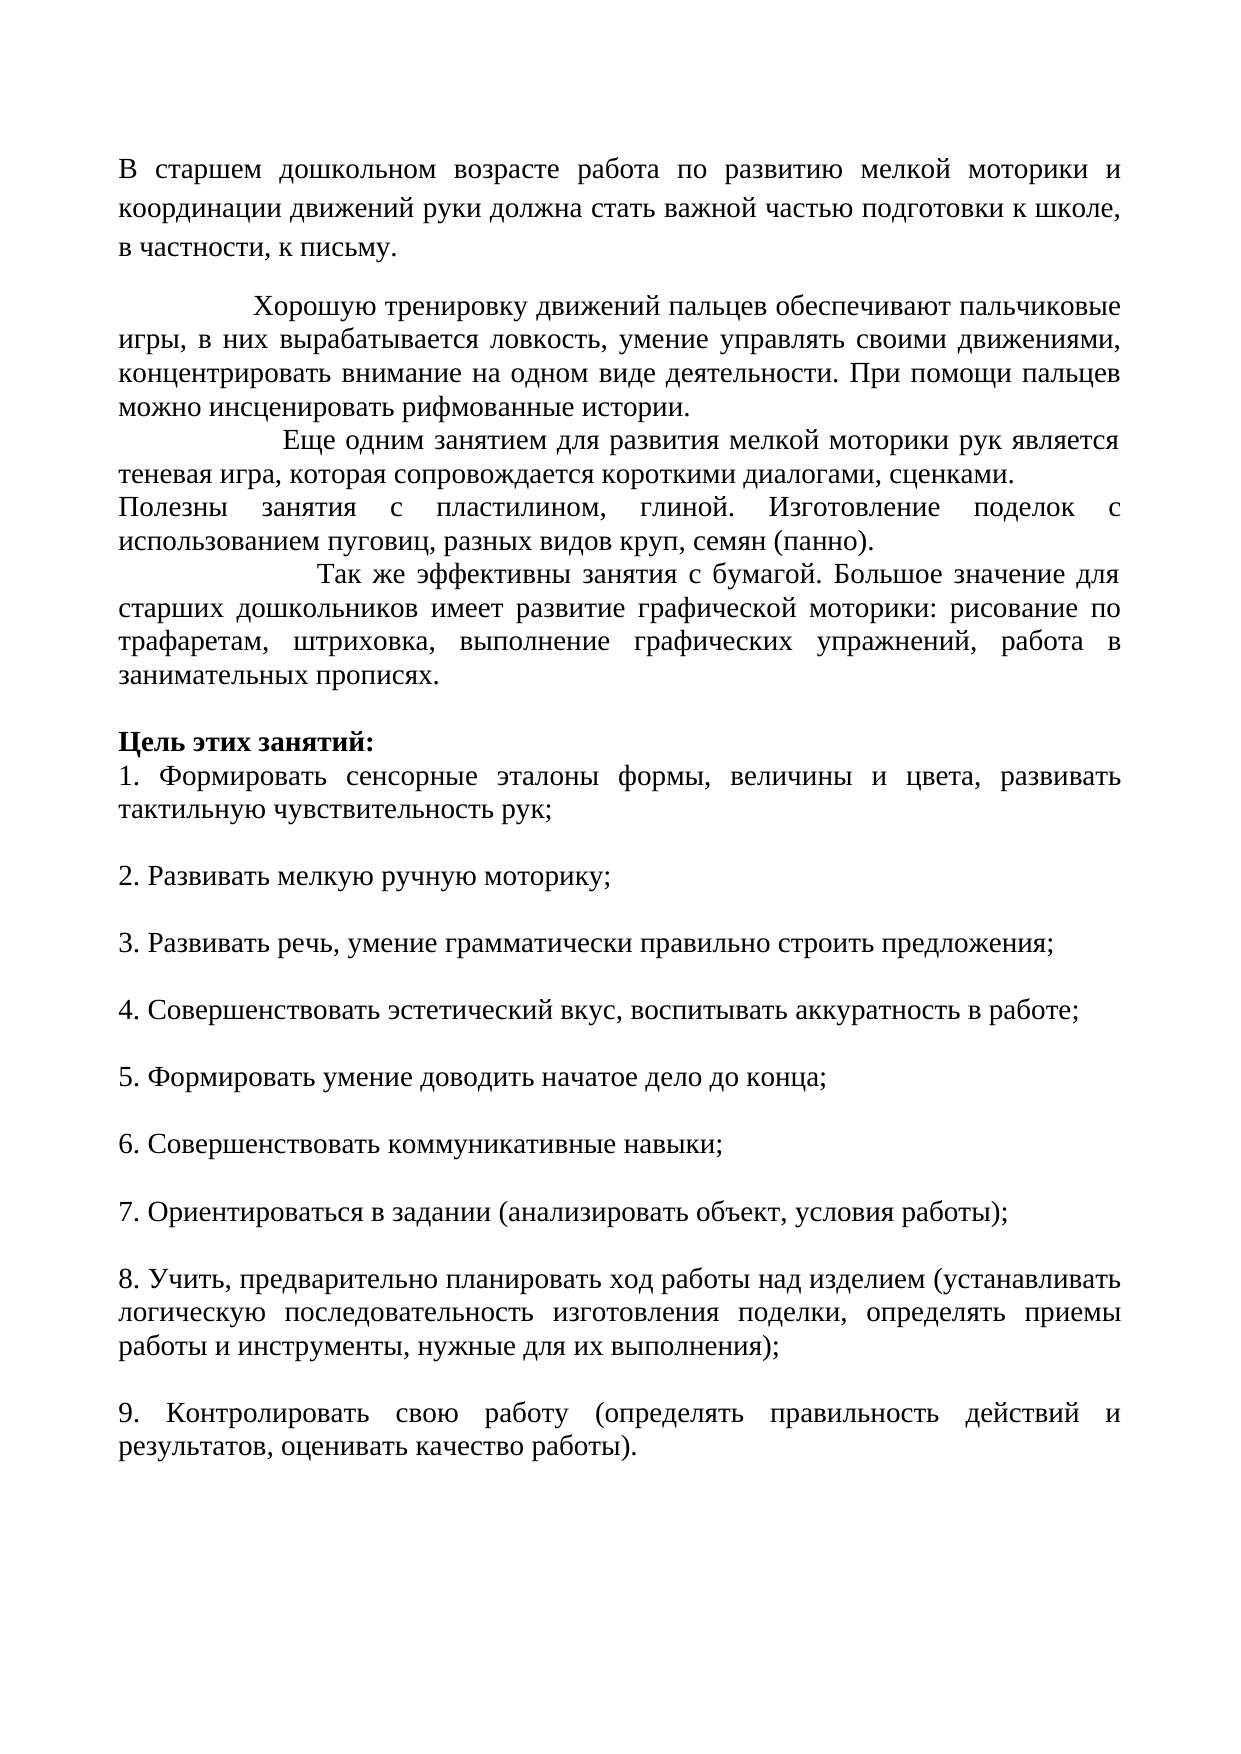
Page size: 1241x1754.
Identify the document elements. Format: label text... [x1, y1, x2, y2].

text 5. Формировать умение доводить начатое дело до конца; [118, 1059, 1122, 1093]
text 3. Развивать речь, умение грамматически правильно строить предложения; [118, 925, 1122, 959]
text Так же эффективны занятия с бумагой. Большое значение для старших дошкольников имеет развитие графической моторики: рисование по трафаретам, штриховка, выполнение графических упражнений, работа в занимательных прописях. [118, 556, 1122, 691]
text 8. Учить, предварительно планировать ход работы над изделием (устанавливать логическую последовательность изготовления поделки, определять приемы работы и инструменты, нужные для их выполнения); [118, 1261, 1122, 1361]
text 9. Контролировать свою работу (определять правильность действий и результатов, оценивать качество работы). [118, 1395, 1122, 1462]
text 7. Ориентироваться в задании (анализировать объект, условия работы); [118, 1194, 1122, 1227]
text 2. Развивать мелкую ручную моторику; [118, 858, 1122, 892]
text 1. Формировать сенсорные эталоны формы, величины и цвета, развивать тактильную чувствительность рук; [118, 758, 1122, 825]
text Хорошую тренировку движений пальцев обеспечивают пальчиковые игры, в них вырабатывается ловкость, умение управлять своими движениями, концентрировать внимание на одном виде деятельности. При помощи пальцев можно инсценировать рифмованные истории. [118, 288, 1122, 422]
text Полезны занятия с пластилином, глиной. Изготовление поделок с использованием пуговиц, разных видов круп, семян (панно). [118, 489, 1122, 556]
text 6. Совершенствовать коммуникативные навыки; [118, 1127, 1122, 1160]
text В старшем дошкольном возрасте работа по развитию мелкой моторики и координации движений руки должна стать важной частью подготовки к школе, в частности, к письму. [118, 152, 1122, 262]
text Цель этих занятий: [118, 724, 1122, 758]
text 4. Совершенствовать эстетический вкус, воспитывать аккуратность в работе; [118, 992, 1122, 1026]
text Еще одним занятием для развития мелкой моторики рук является теневая игра, которая сопровождается короткими диалогами, сценками. [118, 422, 1122, 489]
